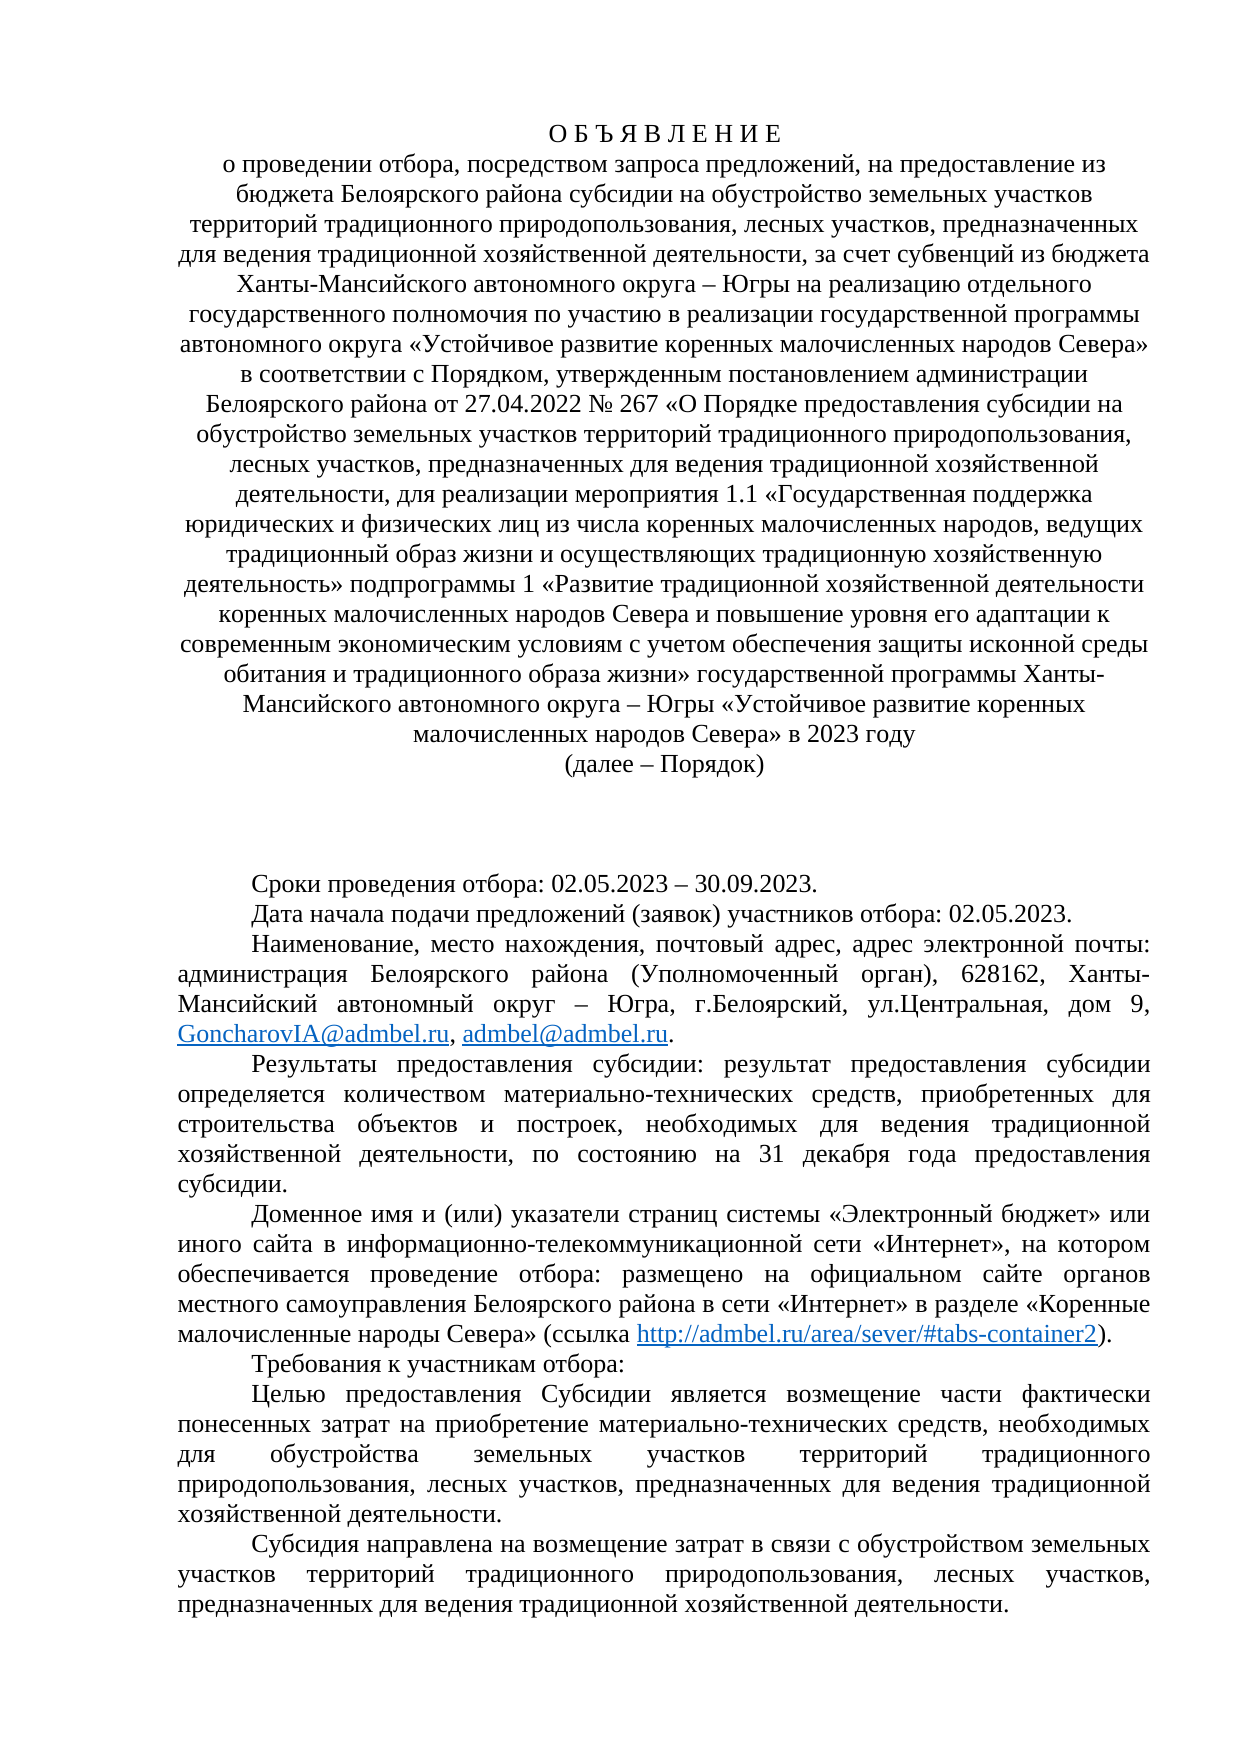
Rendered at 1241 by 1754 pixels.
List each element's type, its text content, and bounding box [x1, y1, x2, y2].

text О Б Ъ Я В Л Е Н И Е [177, 118, 1152, 148]
text Требования к участникам отбора: [177, 1348, 1152, 1378]
list Сроки проведения отбора: 02.05.2023 – 30.09.2023. [177, 868, 1152, 898]
text о проведении отбора, посредством запроса предложений, на предоставление из бюджета Белоярского района субсидии на обустройство земельных участков территорий традиционного природопользования, лесных участков, предназначенных для ведения традиционной хозяйственной деятельности, за счет субвенций из бюджета Ханты-Мансийского автономного округа – Югры на реализацию отдельного государственного полномочия по участию в реализации государственной программы автономного округа «Устойчивое развитие коренных малочисленных народов Севера» в соответствии с Порядком, утвержденным постановлением администрации Белоярского района от 27.04.2022 № 267 «О Порядке предоставления субсидии на обустройство земельных участков территорий традиционного природопользования, лесных участков, предназначенных для ведения традиционной хозяйственной деятельности, для реализации мероприятия 1.1 «Государственная поддержка юридических и физических лиц из числа коренных малочисленных народов, ведущих традиционный образ жизни и осуществляющих традиционную хозяйственную деятельность» подпрограммы 1 «Развитие традиционной хозяйственной деятельности коренных малочисленных народов Севера и повышение уровня его адаптации к современным экономическим условиям с учетом обеспечения защиты исконной среды обитания и традиционного образа жизни» государственной программы Ханты-Мансийского автономного округа – Югры «Устойчивое развитие коренных малочисленных народов Севера» в 2023 году [177, 148, 1152, 748]
list Дата начала подачи предложений (заявок) участников отбора: 02.05.2023. [177, 898, 1152, 928]
text (далее – Порядок) [177, 748, 1152, 778]
list Доменное имя и (или) указатели страниц системы «Электронный бюджет» или иного сайта в информационно-телекоммуникационной сети «Интернет», на котором обеспечивается проведение отбора: размещено на официальном сайте органов местного самоуправления Белоярского района в сети «Интернет» в разделе «Коренные малочисленные народы Севера» (ссылка http://admbel.ru/area/sever/#tabs-container2). [177, 1198, 1152, 1348]
text Субсидия направлена на возмещение затрат в связи с обустройством земельных участков территорий традиционного природопользования, лесных участков, предназначенных для ведения традиционной хозяйственной деятельности. [177, 1528, 1152, 1618]
text Наименование, место нахождения, почтовый адрес, адрес электронной почты: администрация Белоярского района (Уполномоченный орган), 628162, Ханты-Мансийский автономный округ – Югра, г.Белоярский, ул.Центральная, дом 9, GoncharovIA@admbel.ru, admbel@admbel.ru. [177, 928, 1152, 1048]
text Целью предоставления Субсидии является возмещение части фактически понесенных затрат на приобретение материально-технических средств, необходимых для обустройства земельных участков территорий традиционного природопользования, лесных участков, предназначенных для ведения традиционной хозяйственной деятельности. [177, 1378, 1152, 1528]
list Результаты предоставления субсидии: результат предоставления субсидии определяется количеством материально-технических средств, приобретенных для строительства объектов и построек, необходимых для ведения традиционной хозяйственной деятельности, по состоянию на 31 декабря года предоставления субсидии. [177, 1048, 1152, 1198]
